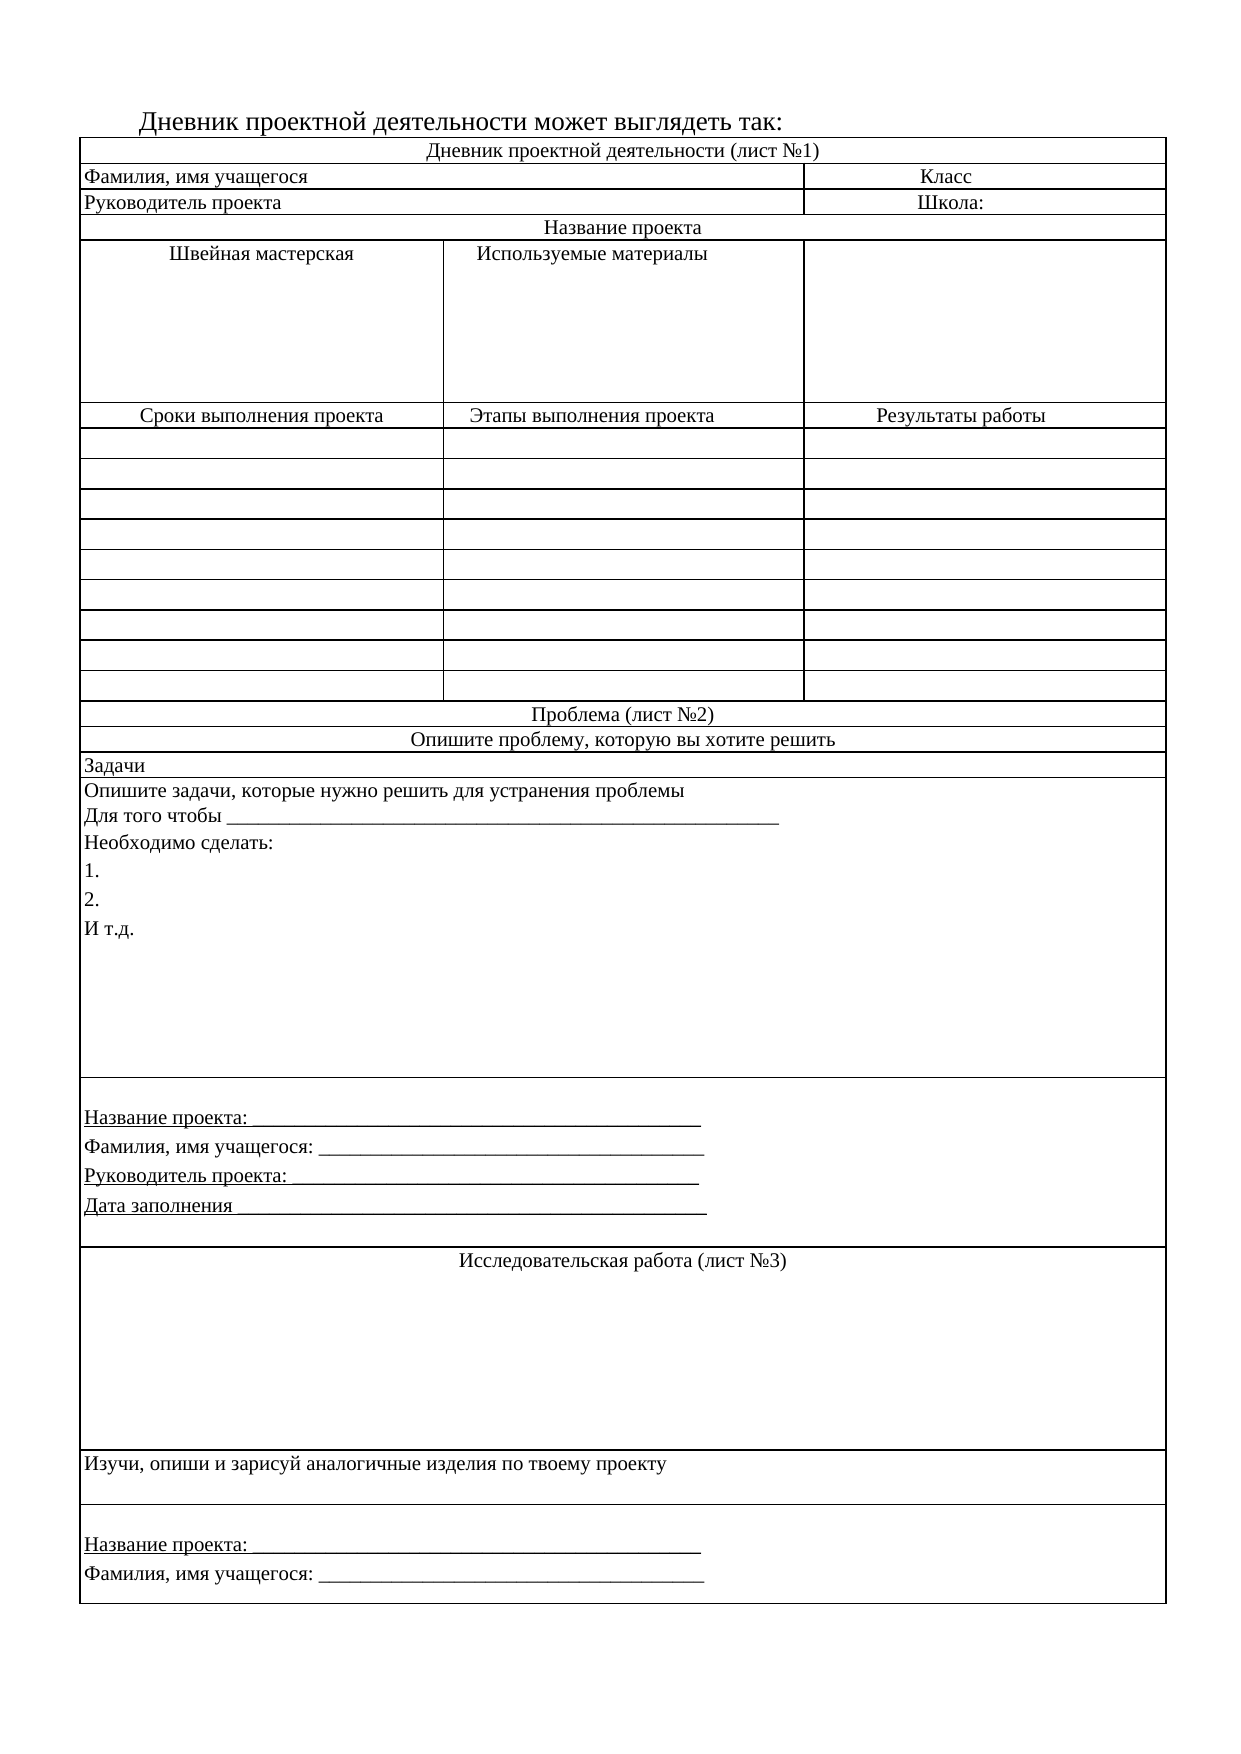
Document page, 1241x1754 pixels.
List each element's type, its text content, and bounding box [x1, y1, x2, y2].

table_cell Результаты работы [805, 403, 1165, 427]
table_cell Класс [805, 164, 1165, 188]
table_cell [81, 580, 443, 609]
table_cell Используемые материалы [444, 241, 803, 402]
table_cell Исследовательская работа (лист №3) [81, 1248, 1165, 1449]
table_cell Проблема (лист №2) [81, 702, 1165, 726]
table_cell Руководитель проекта [81, 190, 803, 214]
table_header Дневник проектной деятельности (лист №1) [81, 138, 1165, 162]
table_cell [81, 611, 443, 639]
table_cell [805, 520, 1165, 548]
table_cell [444, 490, 803, 518]
table_cell [81, 520, 443, 548]
table_cell [81, 671, 443, 700]
table_cell [805, 241, 1165, 402]
table_cell Швейная мастерская [81, 241, 443, 402]
table_cell [805, 671, 1165, 700]
table_cell Опишите задачи, которые нужно решить для устранения проблемы Для того чтобы _____________________________________________________ Необходимо сделать: 1. 2. И т.д. [81, 778, 1165, 1077]
table_cell [81, 429, 443, 457]
table_cell [444, 641, 803, 670]
table_cell [81, 490, 443, 518]
table_cell [81, 550, 443, 579]
table_cell [444, 550, 803, 579]
table_cell Задачи [81, 753, 1165, 777]
table_cell [805, 641, 1165, 670]
table_cell [81, 641, 443, 670]
table_cell Название проекта [81, 215, 1165, 239]
table_cell [444, 520, 803, 548]
table_cell Школа: [805, 190, 1165, 214]
table_cell Фамилия, имя учащегося [81, 164, 803, 188]
table_cell [805, 459, 1165, 488]
table_cell Изучи, опиши и зарисуй аналогичные изделия по твоему проекту [81, 1451, 1165, 1503]
table_cell [805, 611, 1165, 639]
table_cell Опишите проблему, которую вы хотите решить [81, 727, 1165, 751]
table_cell [444, 459, 803, 488]
table_cell [805, 429, 1165, 457]
table_cell [805, 580, 1165, 609]
table_cell Этапы выполнения проекта [444, 403, 803, 427]
table_cell [444, 429, 803, 457]
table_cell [81, 1505, 1165, 1602]
table_cell [805, 550, 1165, 579]
text Дневник проектной деятельности может выглядеть так: [139, 104, 852, 137]
table_cell [444, 671, 803, 700]
table_cell [81, 459, 443, 488]
table_cell [444, 611, 803, 639]
table_cell Сроки выполнения проекта [81, 403, 443, 427]
table_cell [444, 580, 803, 609]
table_cell [805, 490, 1165, 518]
